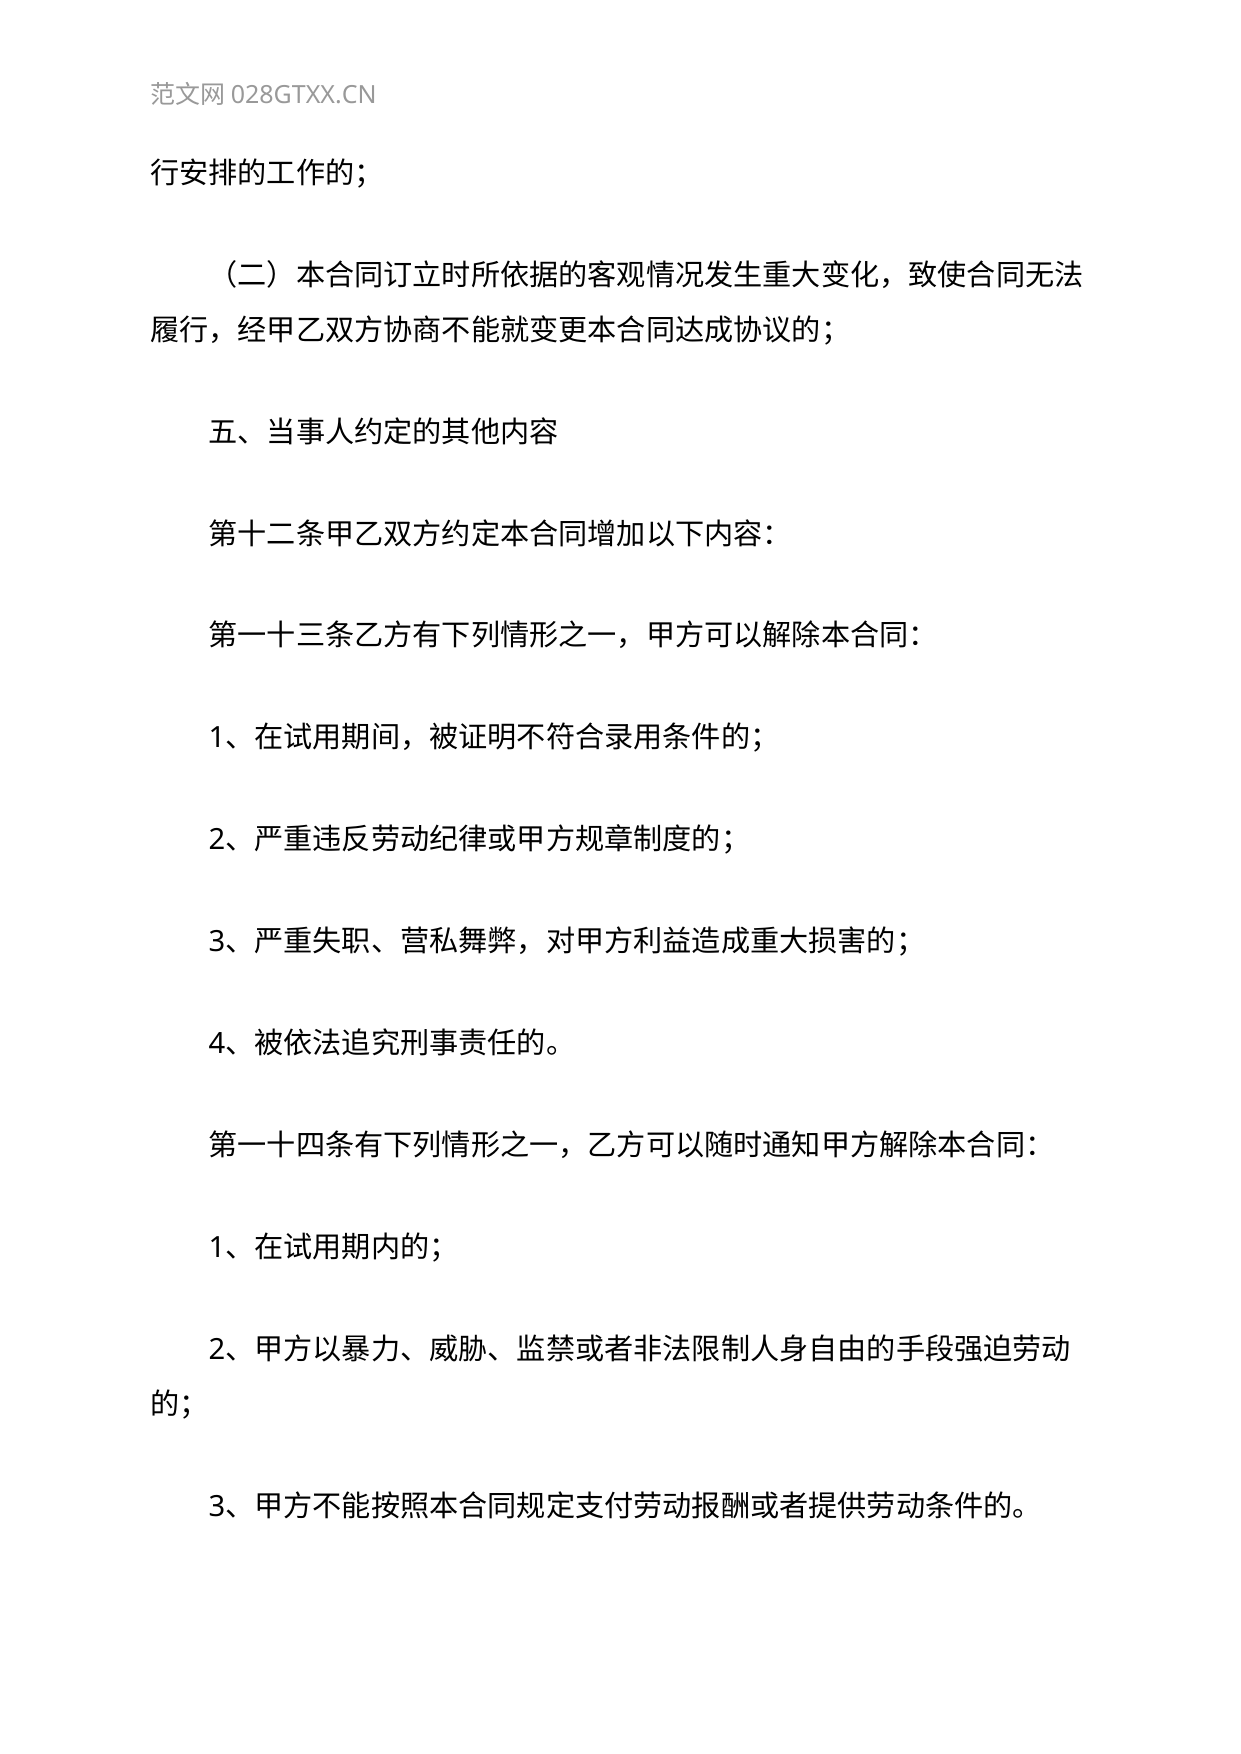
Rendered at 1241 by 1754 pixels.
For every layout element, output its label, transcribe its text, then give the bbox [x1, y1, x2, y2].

text 3、甲方不能按照本合同规定支付劳动报酬或者提供劳动条件的。 [150, 1482, 1090, 1524]
text 五、当事人约定的其他内容 [150, 408, 1090, 451]
text （二）本合同订立时所依据的客观情况发生重大变化，致使合同无法履行，经甲乙双方协商不能就变更本合同达成协议的； [150, 252, 1090, 349]
text 3、严重失职、营私舞弊，对甲方利益造成重大损害的； [150, 918, 1090, 960]
text 1、在试用期内的； [150, 1223, 1090, 1266]
text 4、被依法追究刑事责任的。 [150, 1020, 1090, 1062]
text 2、甲方以暴力、威胁、监禁或者非法限制人身自由的手段强迫劳动的； [150, 1325, 1090, 1423]
text 第一十四条有下列情形之一，乙方可以随时通知甲方解除本合同： [150, 1122, 1090, 1164]
text 1、在试用期间，被证明不符合录用条件的； [150, 714, 1090, 756]
text 第一十三条乙方有下列情形之一，甲方可以解除本合同： [150, 612, 1090, 654]
text 2、严重违反劳动纪律或甲方规章制度的； [150, 816, 1090, 858]
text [150, 150, 1090, 192]
text 第十二条甲乙双方约定本合同增加以下内容： [150, 510, 1090, 552]
